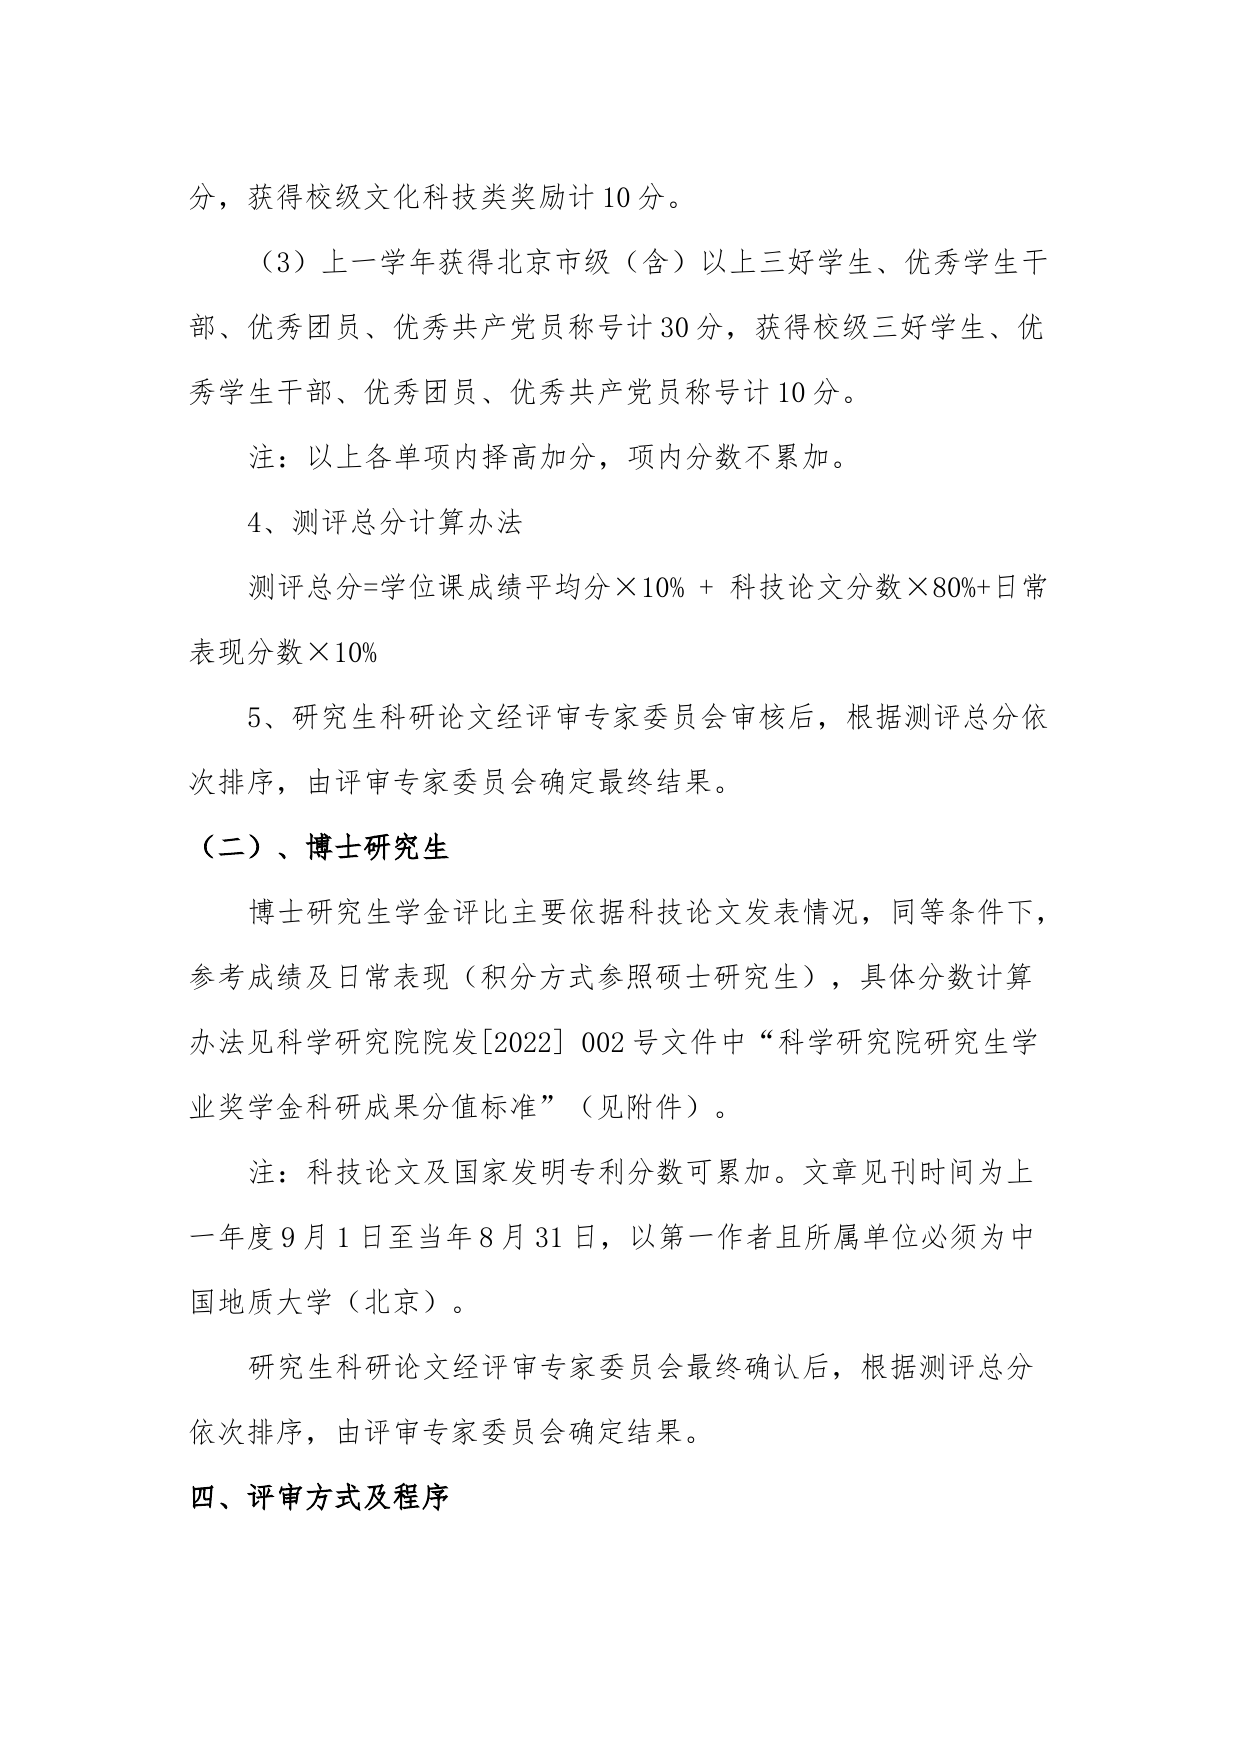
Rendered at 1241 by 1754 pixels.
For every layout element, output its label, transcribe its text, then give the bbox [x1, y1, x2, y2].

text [187, 162, 1053, 227]
text 4、测评总分计算办法 [187, 487, 1053, 552]
text 注：科技论文及国家发明专利分数可累加。文章见刊时间为上一年度9月1日至当年8月31日，以第一作者且所属单位必须为中国地质大学（北京）。 [187, 1137, 1053, 1332]
text 测评总分=学位课成绩平均分×10% + 科技论文分数×80%+日常表现分数×10% [187, 552, 1053, 682]
text （二）、博士研究生 [187, 812, 1053, 877]
text 四、评审方式及程序 [187, 1462, 1053, 1527]
text 5、研究生科研论文经评审专家委员会审核后，根据测评总分依次排序，由评审专家委员会确定最终结果。 [187, 682, 1053, 812]
text 博士研究生学金评比主要依据科技论文发表情况，同等条件下，参考成绩及日常表现（积分方式参照硕士研究生），具体分数计算办法见科学研究院院发[2022] 002号文件中“科学研究院研究生学业奖学金科研成果分值标准”（见附件）。 [187, 877, 1053, 1137]
text 研究生科研论文经评审专家委员会最终确认后，根据测评总分依次排序，由评审专家委员会确定结果。 [187, 1332, 1053, 1462]
text （3）上一学年获得北京市级（含）以上三好学生、优秀学生干部、优秀团员、优秀共产党员称号计30分，获得校级三好学生、优秀学生干部、优秀团员、优秀共产党员称号计10分。 [187, 227, 1053, 422]
text 注：以上各单项内择高加分，项内分数不累加。 [187, 422, 1053, 487]
